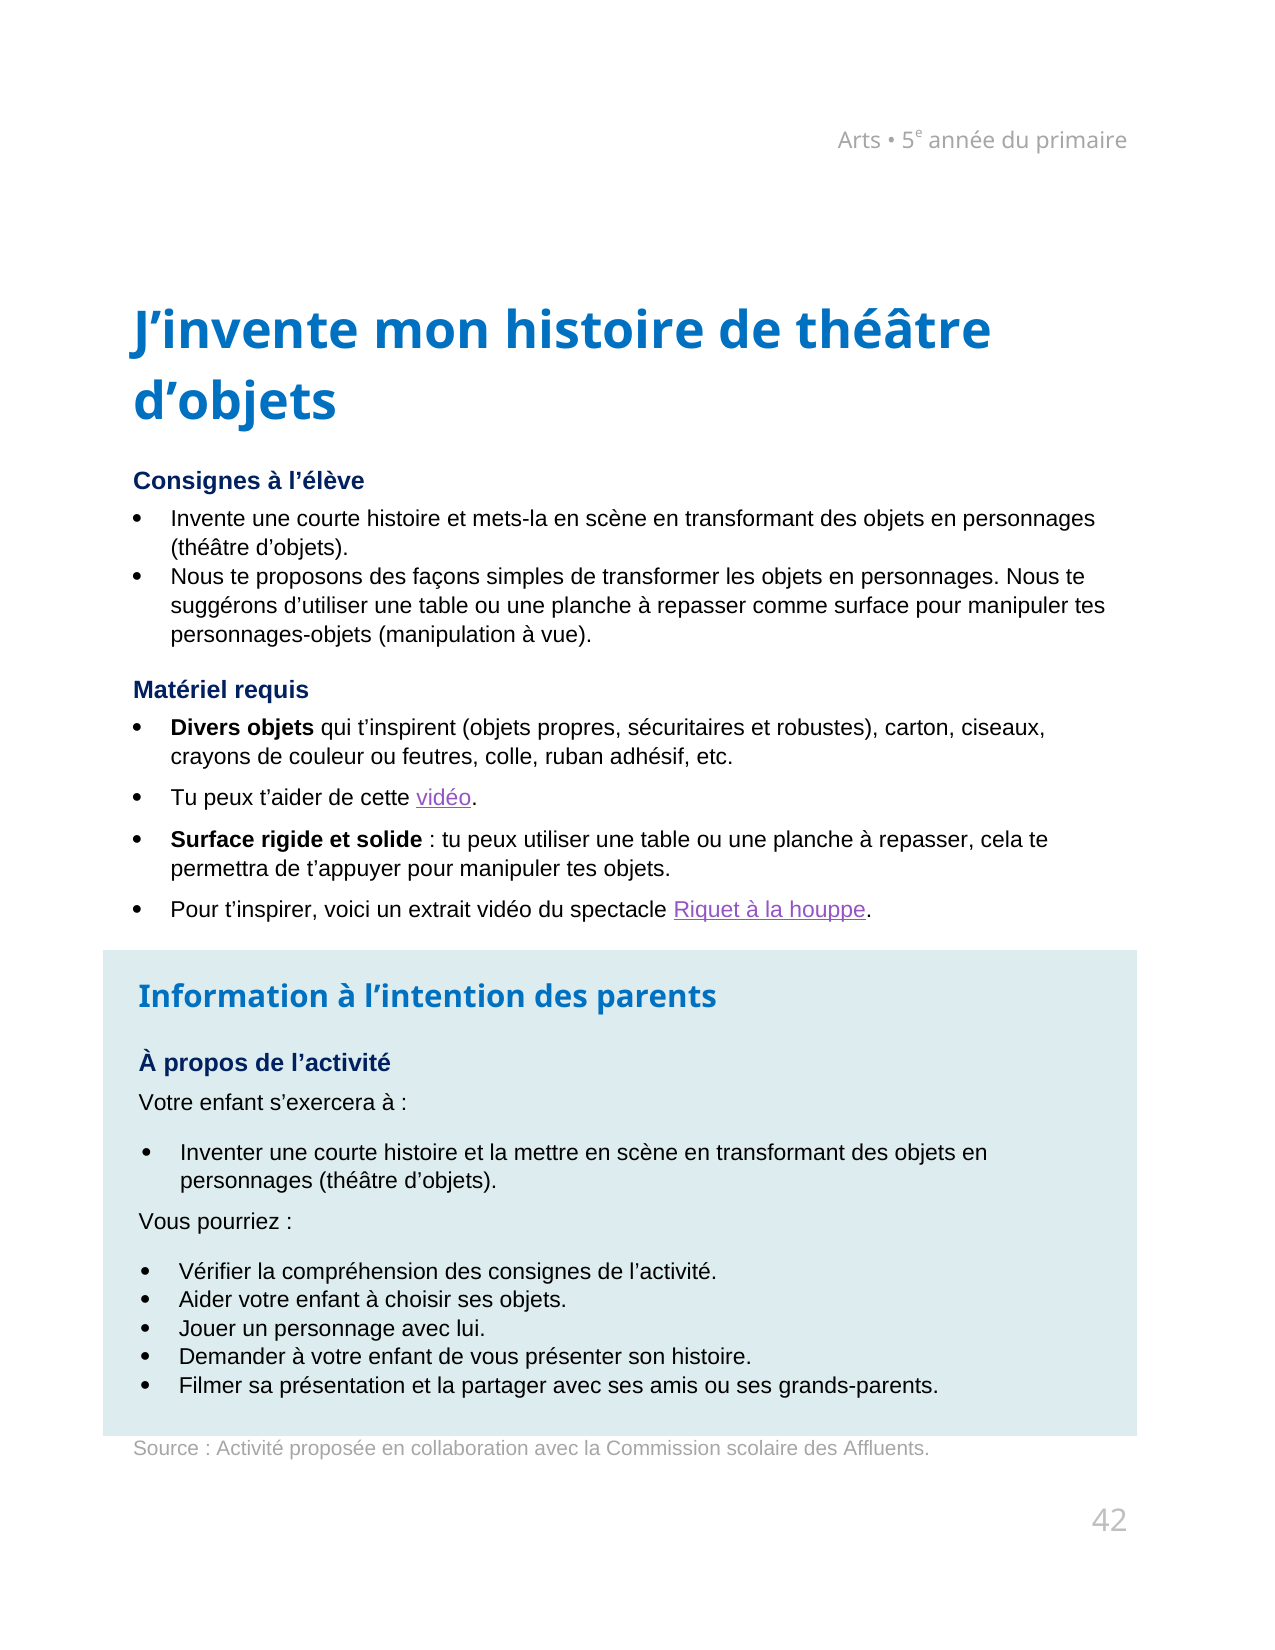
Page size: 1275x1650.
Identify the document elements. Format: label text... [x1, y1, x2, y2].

list Tu peux t’aider de cette vidéo. [133, 784, 1122, 811]
text Consignes à l’élève [133, 466, 1048, 494]
list Pour t’inspirer, voici un extrait vidéo du spectacle Riquet à la houppe. [133, 896, 1123, 922]
list Nous te proposons des façons simples de transformer les objets en personnages. Nous te suggérons d’utiliser une table ou une planche à repasser comme surface pour manipuler tes personnages-objets (manipulation à vue). [133, 563, 1122, 647]
text J’invente mon histoire de théâtre d’objets [133, 293, 1127, 434]
list Surface rigide et solide : tu peux utiliser une table ou une planche à repasser, cela te permettra de t’appuyer pour manipuler tes objets. [133, 826, 1122, 881]
list Invente une courte histoire et mets-la en scène en transformant des objets en personnages (théâtre d’objets). [133, 505, 1122, 560]
table_header Information à l’intention des parents À propos de l’activité Votre enfant s’exercera à : Inventer une courte histoire et la mettre en scène en transformant des objets en personnages (théâtre d’objets). Vous pourriez : Vérifier la compréhension des consignes de l’activité. Aider votre enfant à choisir ses objets. Jouer un personnage avec lui. Demander à votre enfant de vous présenter son histoire. Filmer sa présentation et la partager avec ses amis ou ses grands-parents. [103, 950, 1137, 1436]
text Matériel requis [133, 675, 1048, 703]
text Source : Activité proposée en collaboration avec la Commission scolaire des Affluents. [133, 1436, 1127, 1460]
list Divers objets qui t’inspirent (objets propres, sécuritaires et robustes), carton, ciseaux, crayons de couleur ou feutres, colle, ruban adhésif, etc. [133, 714, 1122, 769]
